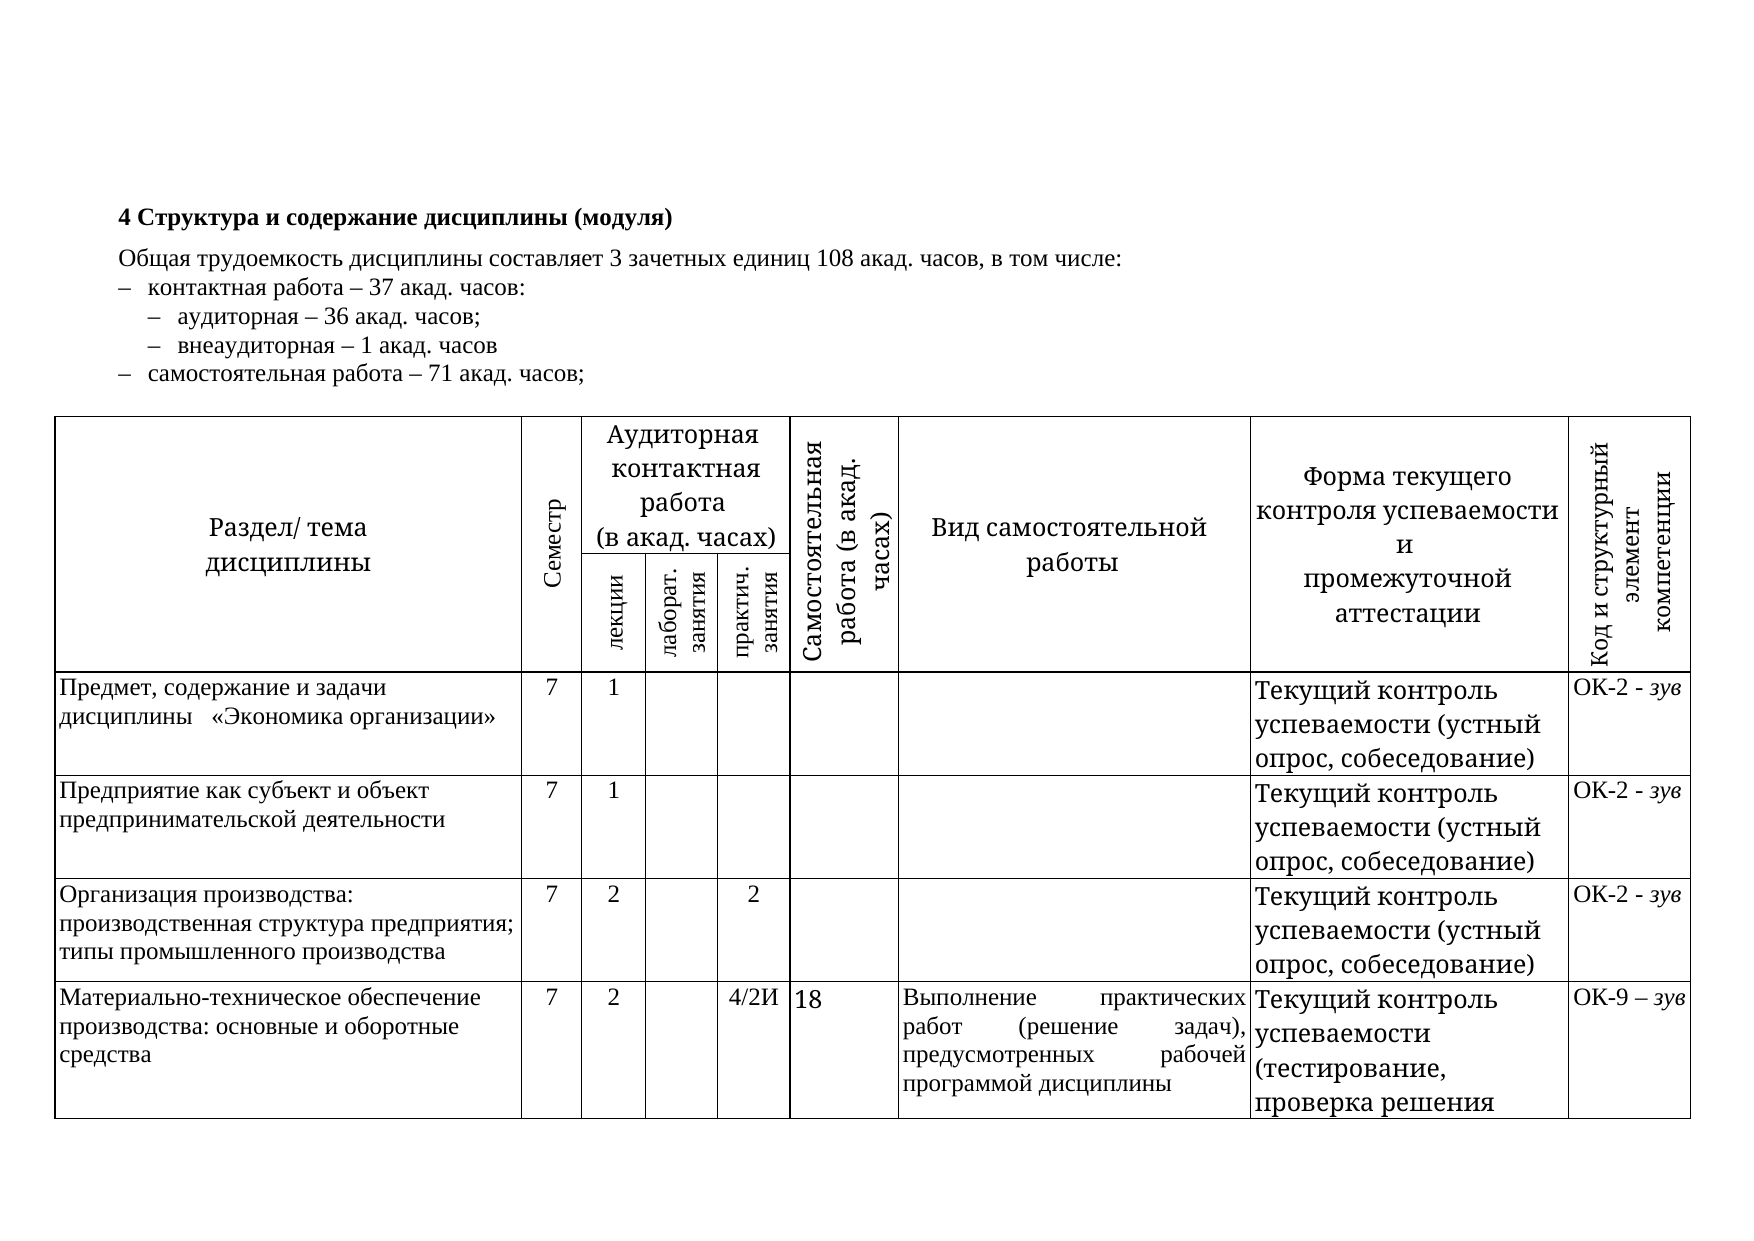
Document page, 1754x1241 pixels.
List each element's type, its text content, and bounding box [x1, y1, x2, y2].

text – самостоятельная работа – 71 акад. часов; [59, 358, 1695, 387]
table_cell [646, 879, 717, 981]
table_cell 4/2И [718, 982, 789, 1118]
table_cell ОК-2 - зув [1569, 879, 1690, 981]
table_cell лекции [582, 554, 645, 671]
table_cell 7 [522, 879, 581, 981]
table_cell практич. занятия [718, 554, 789, 671]
table_cell [899, 673, 1250, 774]
table_cell 1 [582, 673, 645, 774]
table_header Семестр [522, 417, 581, 671]
table_cell Текущий контроль успеваемости (устный опрос, собеседование) [1251, 673, 1568, 774]
text – аудиторная – 36 акад. часов; [59, 301, 1695, 330]
table_cell Текущий контроль успеваемости (устный опрос, собеседование) [1251, 776, 1568, 878]
table_cell Организация производства: производственная структура предприятия; типы промышленного производства [56, 879, 521, 981]
table_cell 18 [791, 982, 898, 1118]
table_cell Предприятие как субъект и объект предпринимательской деятельности [56, 776, 521, 878]
table_header Форма текущего контроля успеваемости и промежуточной аттестации [1251, 417, 1568, 671]
table_header Самостоятельная работа (в акад. часах) [791, 417, 898, 671]
table_cell [791, 673, 898, 774]
subtitle 4 Структура и содержание дисциплины (модуля) [118, 202, 1695, 231]
table_cell Текущий контроль успеваемости (тестирование, проверка решения задач) [1251, 982, 1568, 1118]
text Общая трудоемкость дисциплины составляет 3 зачетных единиц 108 акад. часов, в том числе: [59, 243, 1695, 272]
table_cell 2 [582, 982, 645, 1118]
table_cell 2 [582, 879, 645, 981]
table_cell 7 [522, 982, 581, 1118]
table_cell [899, 776, 1250, 878]
table_cell Текущий контроль успеваемости (устный опрос, собеседование) [1251, 879, 1568, 981]
table_cell [646, 776, 717, 878]
table_header Раздел/ тема дисциплины [56, 417, 521, 671]
text – контактная работа – 37 акад. часов: [59, 272, 1695, 301]
table_cell 2 [718, 879, 789, 981]
table_cell Выполнение практических работ (решение задач), предусмотренных рабочей программой дисциплины [899, 982, 1250, 1118]
table_cell ОК-9 – зув [1569, 982, 1690, 1118]
table_cell [646, 673, 717, 774]
table_cell 7 [522, 673, 581, 774]
table_cell Предмет, содержание и задачи дисциплины «Экономика организации» [56, 673, 521, 774]
table_header Аудиторная контактная работа (в акад. часах) [582, 417, 789, 553]
table_cell [718, 776, 789, 878]
table_cell [791, 776, 898, 878]
table_header Код и структурный элемент компетенции [1569, 417, 1690, 671]
text – внеаудиторная – 1 акад. часов [59, 330, 1695, 358]
table_cell лаборат. занятия [646, 554, 717, 671]
table_cell [646, 982, 717, 1118]
table_cell [791, 879, 898, 981]
table_cell 7 [522, 776, 581, 878]
table_header Вид самостоятельной работы [899, 417, 1250, 671]
table_cell ОК-2 - зув [1569, 776, 1690, 878]
table_cell ОК-2 - зув [1569, 673, 1690, 774]
table_cell Материально-техническое обеспечение производства: основные и оборотные средства [56, 982, 521, 1118]
table_cell 1 [582, 776, 645, 878]
table_cell [718, 673, 789, 774]
table_cell [899, 879, 1250, 981]
